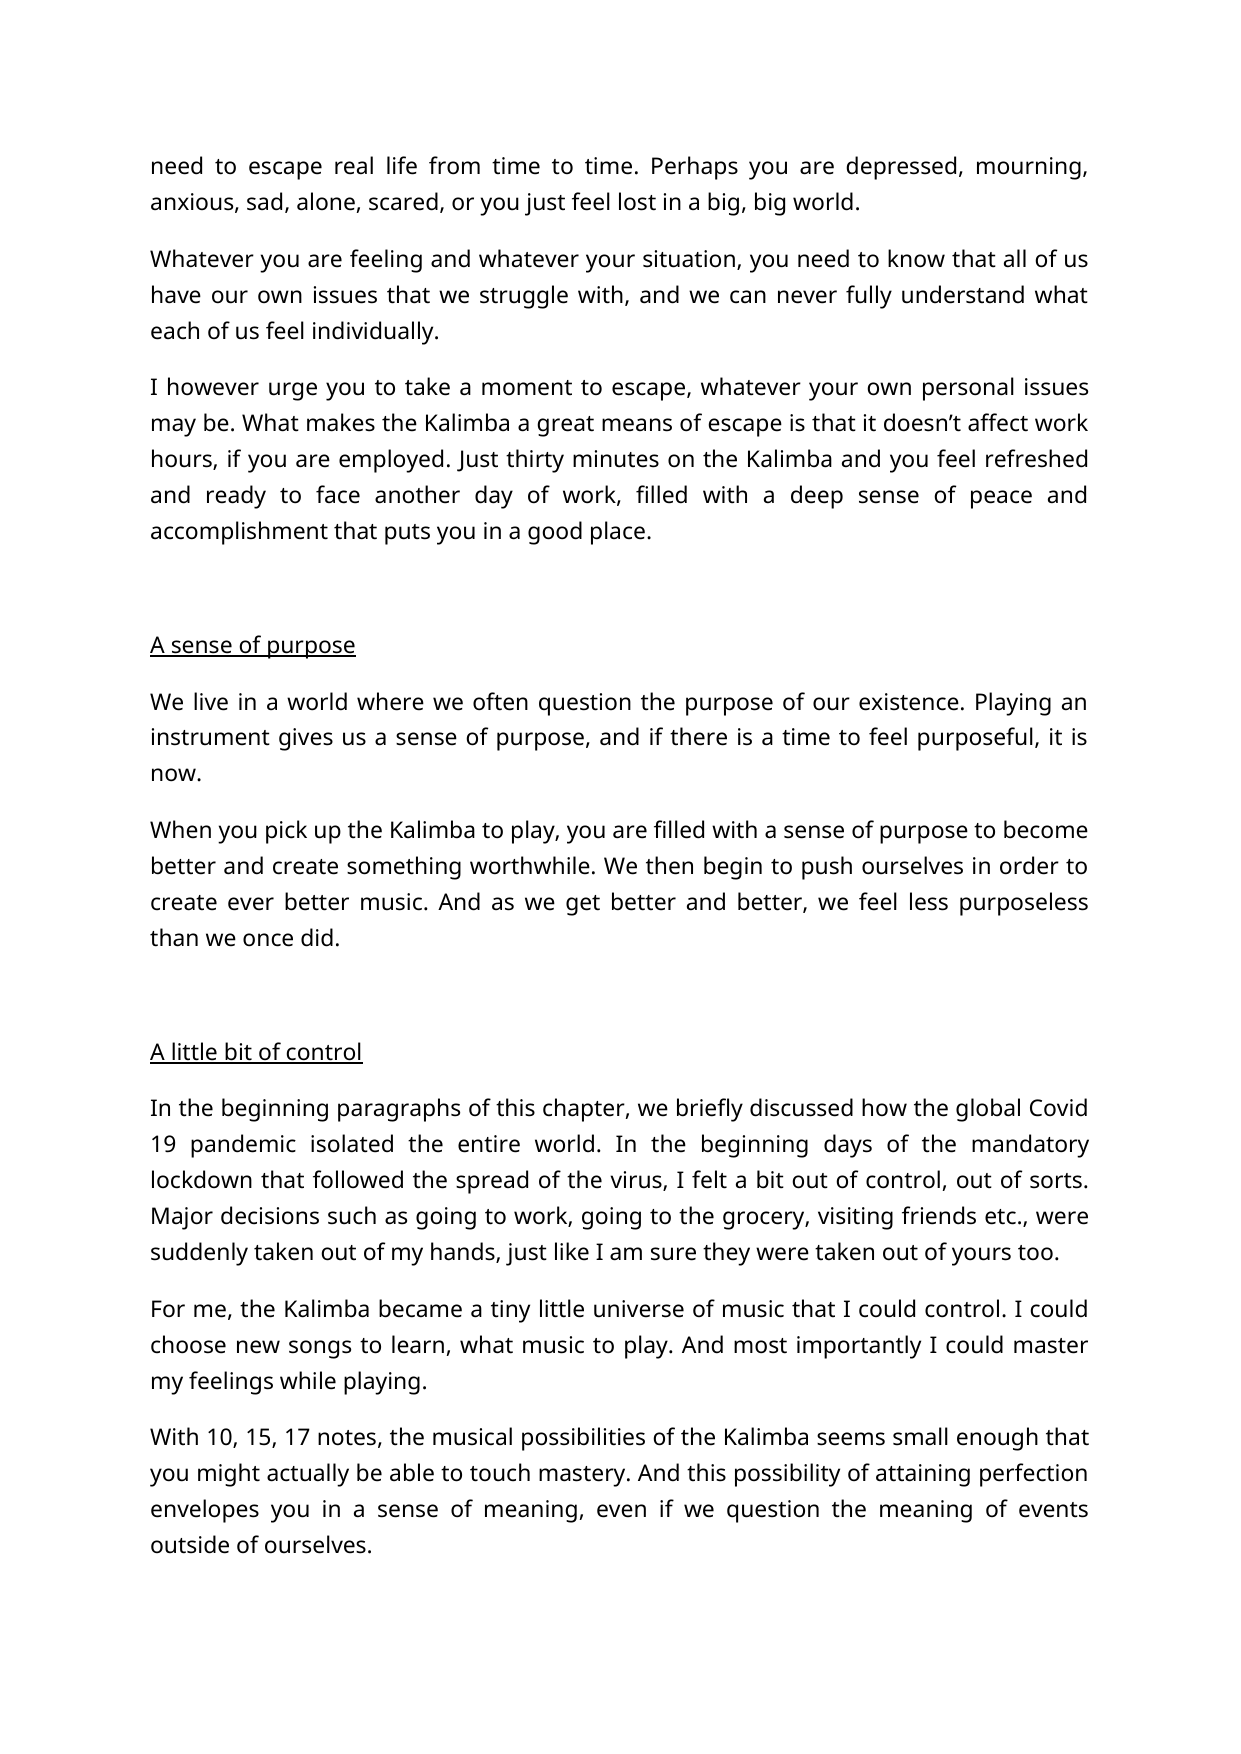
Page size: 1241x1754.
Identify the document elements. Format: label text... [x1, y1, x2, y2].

text For me, the Kalimba became a tiny little universe of music that I could control. I could choose new songs to learn, what music to play. And most importantly I could master my feelings while playing. [150, 1293, 1090, 1396]
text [150, 150, 1090, 217]
text A little bit of control [150, 1035, 1090, 1067]
text When you pick up the Kalimba to play, you are filled with a sense of purpose to become better and create something worthwhile. We then begin to push ourselves in order to create ever better music. And as we get better and better, we feel less purposeless than we once did. [150, 814, 1090, 953]
text Whatever you are feeling and whatever your situation, you need to know that all of us have our own issues that we struggle with, and we can never fully understand what each of us feel individually. [150, 243, 1090, 346]
text We live in a world where we often question the purpose of our existence. Playing an instrument gives us a sense of purpose, and if there is a time to feel purposeful, it is now. [150, 685, 1090, 788]
text With 10, 15, 17 notes, the musical possibilities of the Kalimba seems small enough that you might actually be able to touch mastery. And this possibility of attaining perfection envelopes you in a sense of meaning, even if we question the meaning of events outside of ourselves. [150, 1421, 1090, 1560]
text I however urge you to take a moment to escape, whatever your own personal issues may be. What makes the Kalimba a great means of escape is that it doesn’t affect work hours, if you are employed. Just thirty minutes on the Kalimba and you feel refreshed and ready to face another day of work, filled with a deep sense of peace and accomplishment that puts you in a good place. [150, 371, 1090, 546]
text A sense of purpose [150, 629, 1090, 660]
text In the beginning paragraphs of this chapter, we briefly discussed how the global Covid 19 pandemic isolated the entire world. In the beginning days of the mandatory lockdown that followed the spread of the virus, I felt a bit out of control, out of sorts. Major decisions such as going to work, going to the grocery, visiting friends etc., were suddenly taken out of my hands, just like I am sure they were taken out of yours too. [150, 1092, 1090, 1267]
